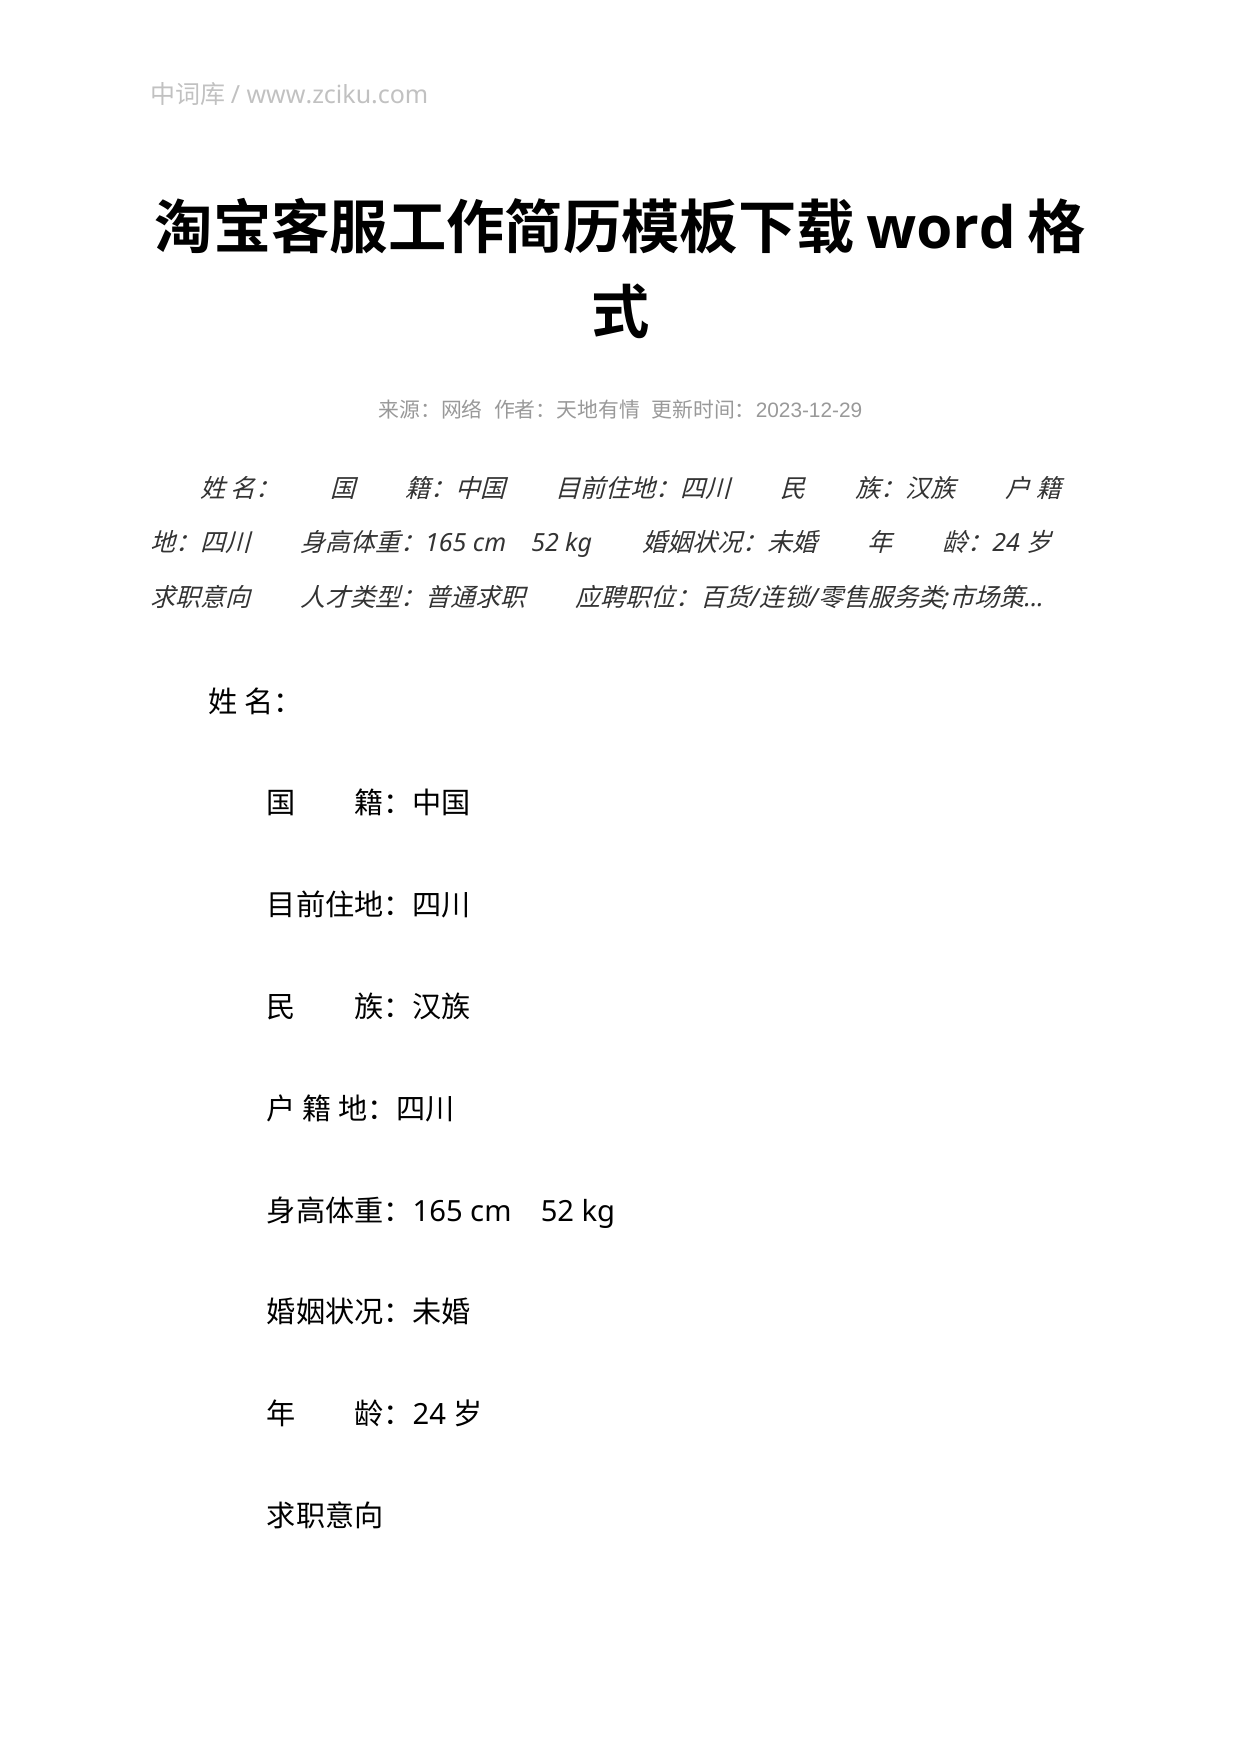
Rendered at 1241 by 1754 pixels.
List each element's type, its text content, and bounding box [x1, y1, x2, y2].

text 姓 名： 国 籍：中国 目前住地：四川 民 族：汉族 户 籍 地：四川 身高体重：165 cm 52 kg 婚姻状况：未婚 年 龄：24 岁 求职意向 人才类型：普通求职 应聘职位：百货/连锁/零售服务类;市场策... [150, 468, 1090, 613]
text 民 族：汉族 [150, 983, 1090, 1026]
text 身高体重：165 cm 52 kg [150, 1187, 1090, 1229]
subtitle 淘宝客服工作简历模板下载word格式 [150, 181, 1090, 351]
text 年 龄：24 岁 [150, 1391, 1090, 1433]
text 国 籍：中国 [150, 780, 1090, 822]
text 姓 名： [150, 678, 1090, 721]
text 户 籍 地：四川 [150, 1085, 1090, 1128]
text 目前住地：四川 [150, 882, 1090, 924]
text 来源：网络 作者：天地有情 更新时间：2023-12-29 [150, 397, 1090, 421]
text 婚姻状况：未婚 [150, 1289, 1090, 1331]
text 求职意向 [150, 1493, 1090, 1535]
